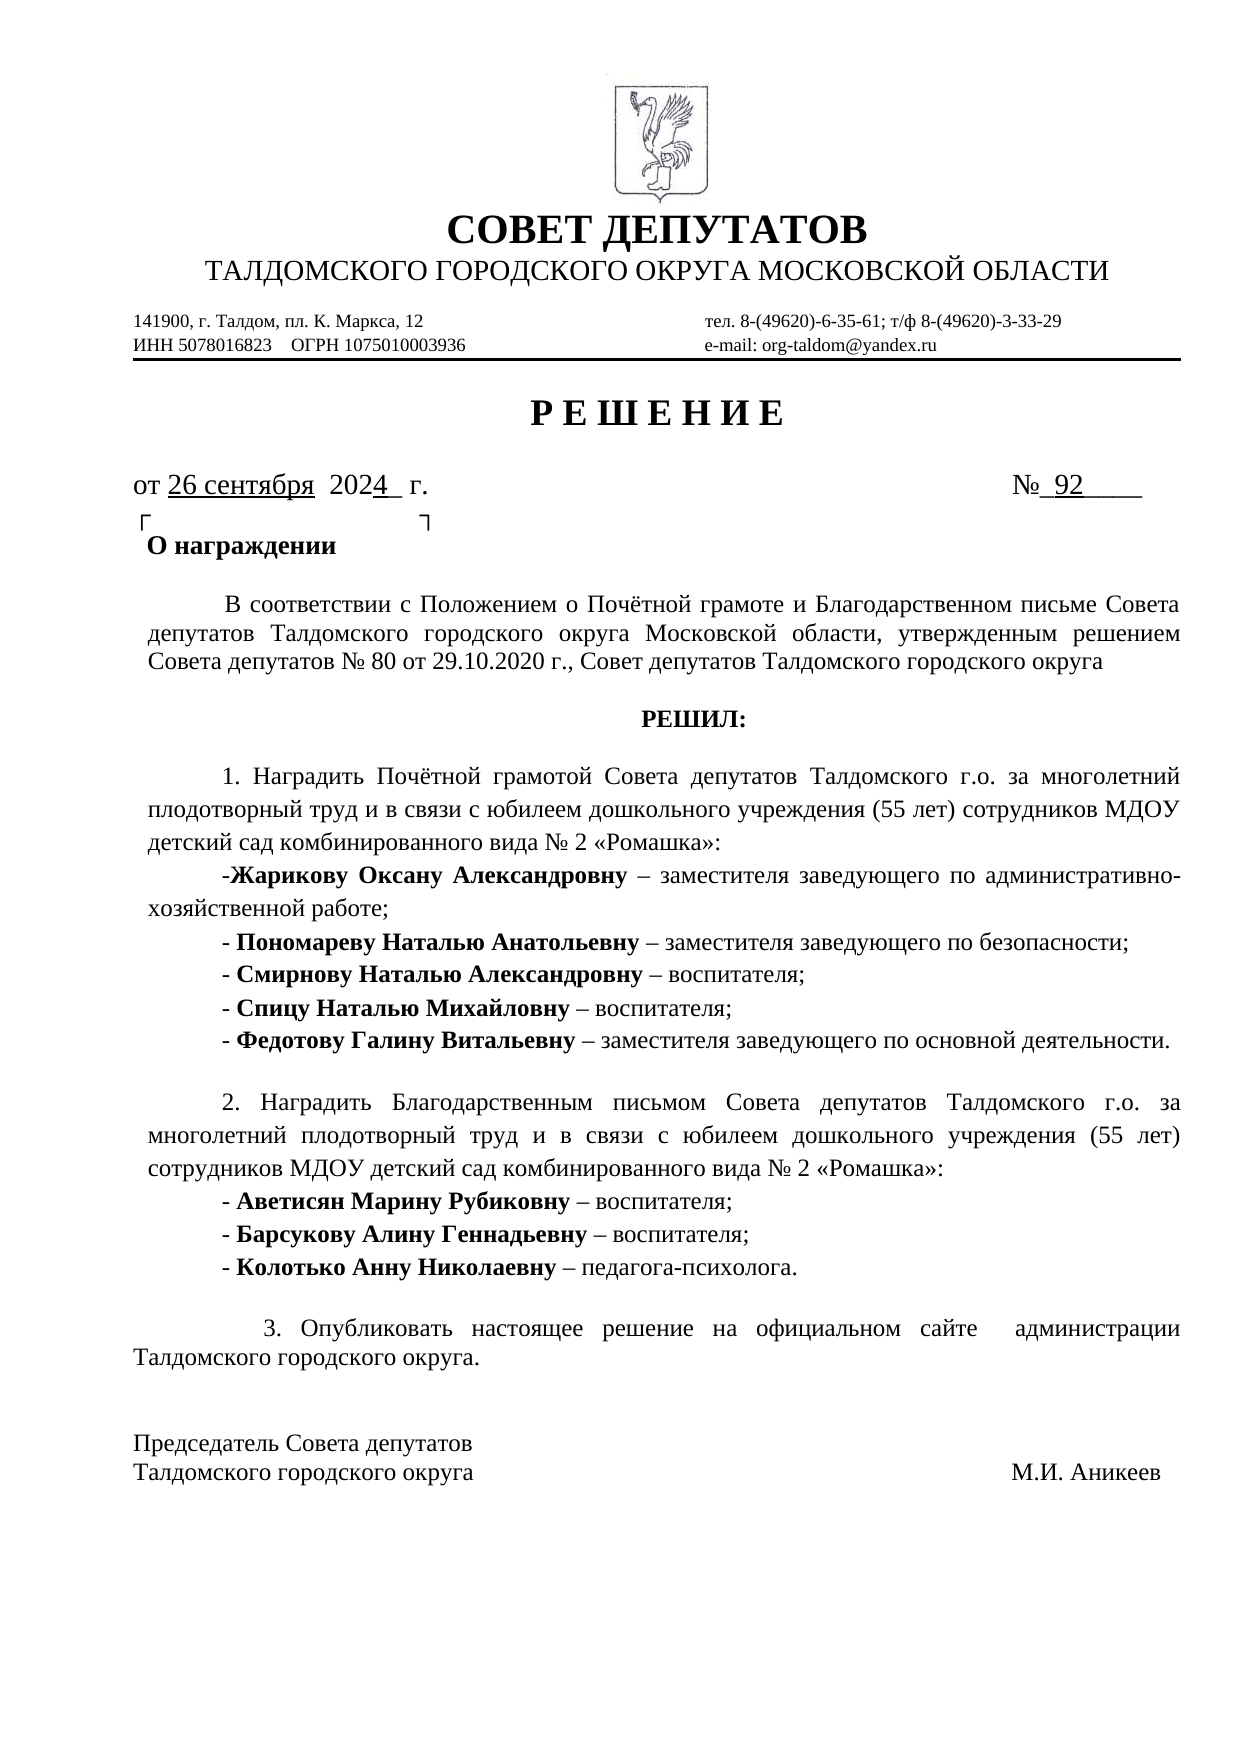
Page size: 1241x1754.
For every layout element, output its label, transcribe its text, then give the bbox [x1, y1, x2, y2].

text 3. Опубликовать настоящее решение на официальном сайте администрации Талдомского городского округа. [133, 1313, 1181, 1371]
text О награждении [133, 529, 1181, 560]
text 141900, г. Талдом, пл. К. Маркса, 12 тел. 8-(49620)-6-35-61; т/ф 8-(49620)-3-33-29 [133, 309, 1181, 332]
text от 26 сентября 2024_ г. №_92____ [133, 467, 1181, 500]
text - Смирнову Наталью Александровну – воспитателя; [148, 959, 1181, 988]
text - Барсукову Алину Геннадьевну – воспитателя; [148, 1219, 1181, 1248]
text В соответствии с Положением о Почётной грамоте и Благодарственном письме Совета депутатов Талдомского городского округа Московской области, утвержденным решением Совета депутатов № 80 от 29.10.2020 г., Совет депутатов Талдомского городского округа [148, 589, 1181, 675]
text Талдомского городского округа М.И. Аникеев [133, 1457, 1181, 1486]
text - Пономареву Наталью Анатольевну – заместителя заведующего по безопасности; [148, 927, 1181, 955]
text РЕШИЛ: [133, 704, 1181, 733]
text - Колотько Анну Николаевну – педагога-психолога. [148, 1252, 1181, 1281]
text СОВЕТ ДЕПУТАТОВ [133, 205, 1181, 253]
text 1. Наградить Почётной грамотой Совета депутатов Талдомского г.о. за многолетний плодотворный труд и в связи с юбилеем дошкольного учреждения (55 лет) сотрудников МДОУ детский сад комбинированного вида № 2 «Ромашка»: [148, 761, 1181, 856]
text - Спицу Наталью Михайловну – воспитателя; [148, 993, 1181, 1021]
text ┌ ┐ [133, 500, 1181, 529]
text - Федотову Галину Витальевну – заместителя заведующего по основной деятельности. [148, 1026, 1181, 1054]
text ИНН 5078016823 ОГРН 1075010003936 e-mail: org-taldom@yandex.ru [133, 332, 1181, 358]
text ТАЛДОМСКОГО ГОРОДСКОГО ОКРУГА МОСКОВСКОЙ ОБЛАСТИ [133, 253, 1181, 286]
text -Жарикову Оксану Александровну – заместителя заведующего по административно-хозяйственной работе; [148, 861, 1181, 922]
text - Аветисян Марину Рубиковну – воспитателя; [148, 1186, 1181, 1215]
text Р Е Ш Е Н И Е [133, 390, 1181, 433]
text Председатель Совета депутатов [133, 1428, 1181, 1457]
text 2. Наградить Благодарственным письмом Совета депутатов Талдомского г.о. за многолетний плодотворный труд и в связи с юбилеем дошкольного учреждения (55 лет) сотрудников МДОУ детский сад комбинированного вида № 2 «Ромашка»: [148, 1087, 1181, 1182]
picture [605, 73, 710, 205]
